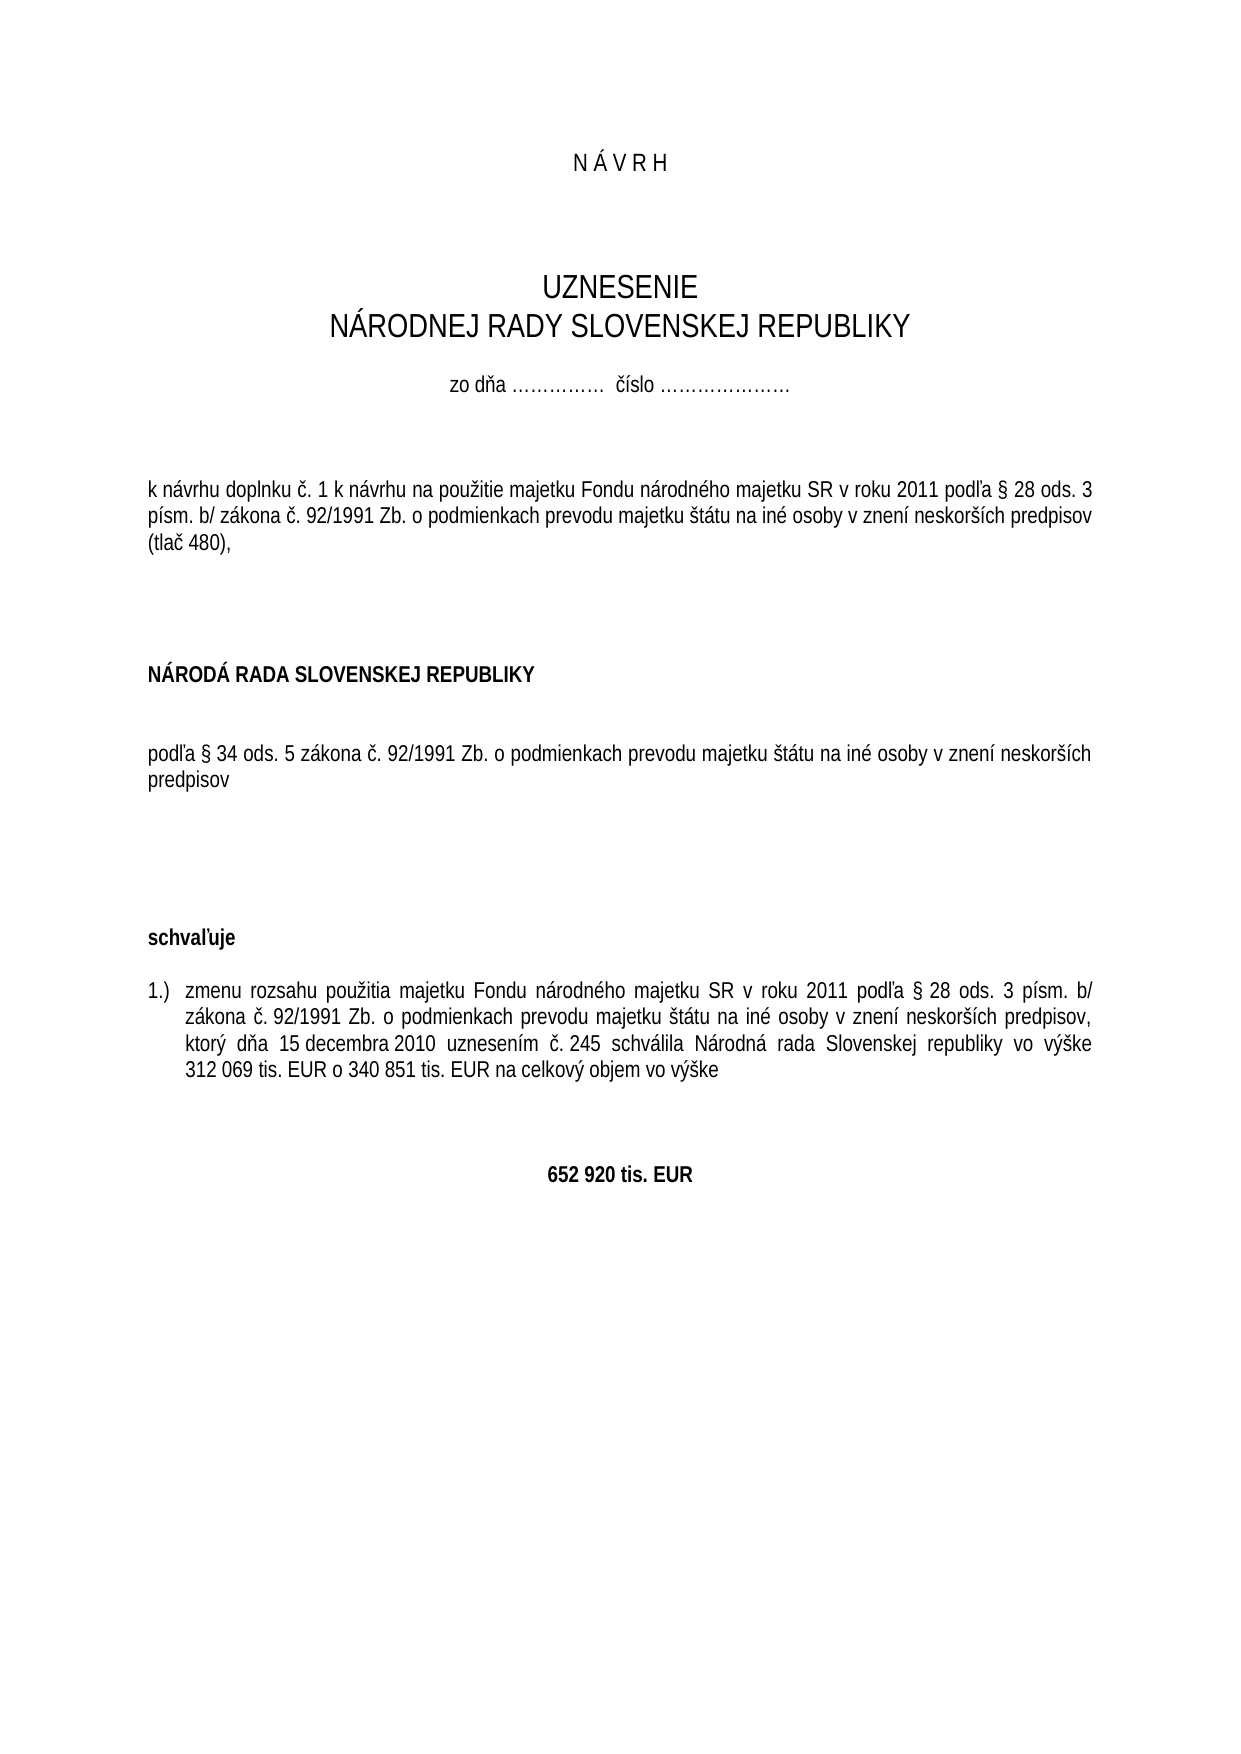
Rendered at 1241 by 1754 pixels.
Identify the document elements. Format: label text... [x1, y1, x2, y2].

text N Á V R H [148, 148, 1093, 176]
text UZNESENIE [148, 268, 1093, 306]
text NÁRODÁ RADA SLOVENSKEJ REPUBLIKY [148, 661, 1093, 687]
text podľa § 34 ods. 5 zákona č. 92/1991 Zb. o podmienkach prevodu majetku štátu na iné osoby v znení neskorších predpisov [148, 739, 1093, 792]
text NÁRODNEJ RADY SLOVENSKEJ REPUBLIKY [148, 306, 1093, 344]
text 652 920 tis. EUR [148, 1161, 1093, 1188]
text zo dňa …………… číslo ………………… [148, 371, 1093, 397]
text schvaľuje [148, 924, 1093, 950]
list zmenu rozsahu použitia majetku Fondu národného majetku SR v roku 2011 podľa § 28 ods. 3 písm. b/ zákona č. 92/1991 Zb. o podmienkach prevodu majetku štátu na iné osoby v znení neskorších predpisov, ktorý dňa 15 decembra 2010 uznesením č. 245 schválila Národná rada Slovenskej republiky vo výške 312 069 tis. EUR o 340 851 tis. EUR na celkový objem vo výške [148, 977, 1093, 1082]
text k návrhu doplnku č. 1 k návrhu na použitie majetku Fondu národného majetku SR v roku 2011 podľa § 28 ods. 3 písm. b/ zákona č. 92/1991 Zb. o podmienkach prevodu majetku štátu na iné osoby v znení neskorších predpisov (tlač 480), [148, 476, 1093, 555]
